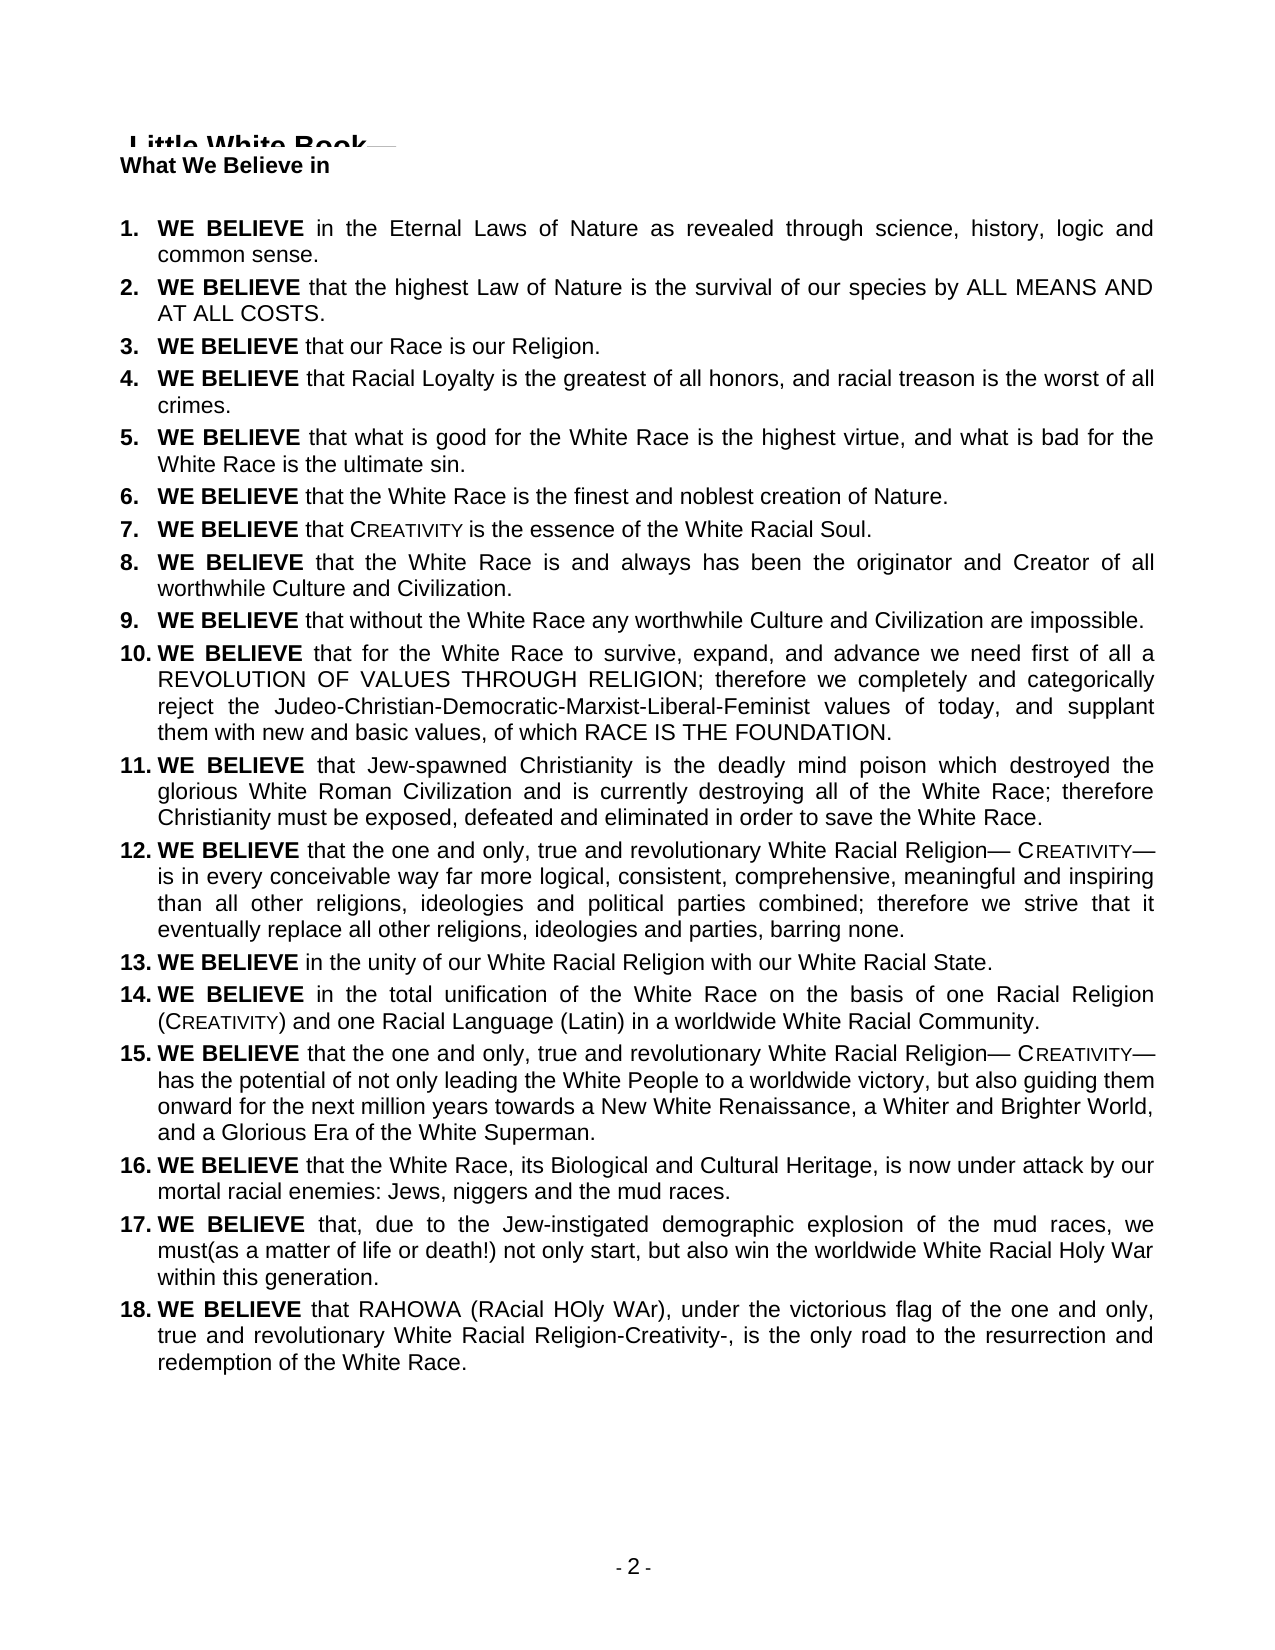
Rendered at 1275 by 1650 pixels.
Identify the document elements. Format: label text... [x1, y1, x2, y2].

list WE BELIEVE that the White Race is the finest and noblest creation of Nature. [120, 483, 1167, 509]
list WE BELIEVE that our Race is our Religion. [120, 333, 1167, 359]
list WE BELIEVE in the total unification of the White Race on the basis of one Racial Religion (CREATIVITY) and one Racial Language (Latin) in a worldwide White Racial Community. [120, 981, 1155, 1034]
list WE BELIEVE that, due to the Jew-instigated demographic explosion of the mud races, we must(as a matter of life or death!) not only start, but also win the worldwide White Racial Holy War within this generation. [120, 1211, 1155, 1290]
list WE BELIEVE that the one and only, true and revolutionary White Racial Religion— CREATIVITY— has the potential of not only leading the White People to a worldwide victory, but also guiding them onward for the next million years towards a New White Renaissance, a Whiter and Brighter World, and a Glorious Era of the White Superman. [120, 1040, 1155, 1146]
text What We Believe in [120, 152, 1167, 178]
list WE BELIEVE that the White Race, its Biological and Cultural Heritage, is now under attack by our mortal racial enemies: Jews, niggers and the mud races. [120, 1152, 1155, 1204]
list WE BELIEVE that what is good for the White Race is the highest virtue, and what is bad for the White Race is the ultimate sin. [120, 424, 1155, 477]
list WE BELIEVE that CREATIVITY is the essence of the White Racial Soul. [120, 516, 1167, 542]
list WE BELIEVE that without the White Race any worthwhile Culture and Civilization are impossible. [120, 607, 1167, 634]
list WE BELIEVE in the Eternal Laws of Nature as revealed through science, history, logic and common sense. [120, 215, 1155, 267]
list WE BELIEVE that the White Race is and always has been the originator and Creator of all worthwhile Culture and Civilization. [120, 548, 1155, 601]
list WE BELIEVE in the unity of our White Racial Religion with our White Racial State. [120, 949, 1167, 975]
list WE BELIEVE that Jew-spawned Christianity is the deadly mind poison which destroyed the glorious White Roman Civilization and is currently destroying all of the White Race; therefore Christianity must be exposed, defeated and eliminated in order to save the White Race. [120, 752, 1155, 831]
list WE BELIEVE that Racial Loyalty is the greatest of all honors, and racial treason is the worst of all crimes. [120, 365, 1155, 418]
list WE BELIEVE that the highest Law of Nature is the survival of our species by ALL MEANS AND AT ALL COSTS. [120, 274, 1155, 326]
list WE BELIEVE that RAHOWA (RAcial HOly WAr), under the victorious flag of the one and only, true and revolutionary White Racial Religion-Creativity-, is the only road to the resurrection and redemption of the White Race. [120, 1296, 1155, 1375]
list WE BELIEVE that the one and only, true and revolutionary White Racial Religion— CREATIVITY— is in every conceivable way far more logical, consistent, comprehensive, meaningful and inspiring than all other religions, ideologies and political parties combined; therefore we strive that it eventually replace all other religions, ideologies and parties, barring none. [120, 837, 1155, 942]
list WE BELIEVE that for the White Race to survive, expand, and advance we need first of all a REVOLUTION OF VALUES THROUGH RELIGION; therefore we completely and categorically reject the Judeo-Christian-Democratic-Marxist-Liberal-Feminist values of today, and supplant them with new and basic values, of which RACE IS THE FOUNDATION. [120, 640, 1155, 745]
